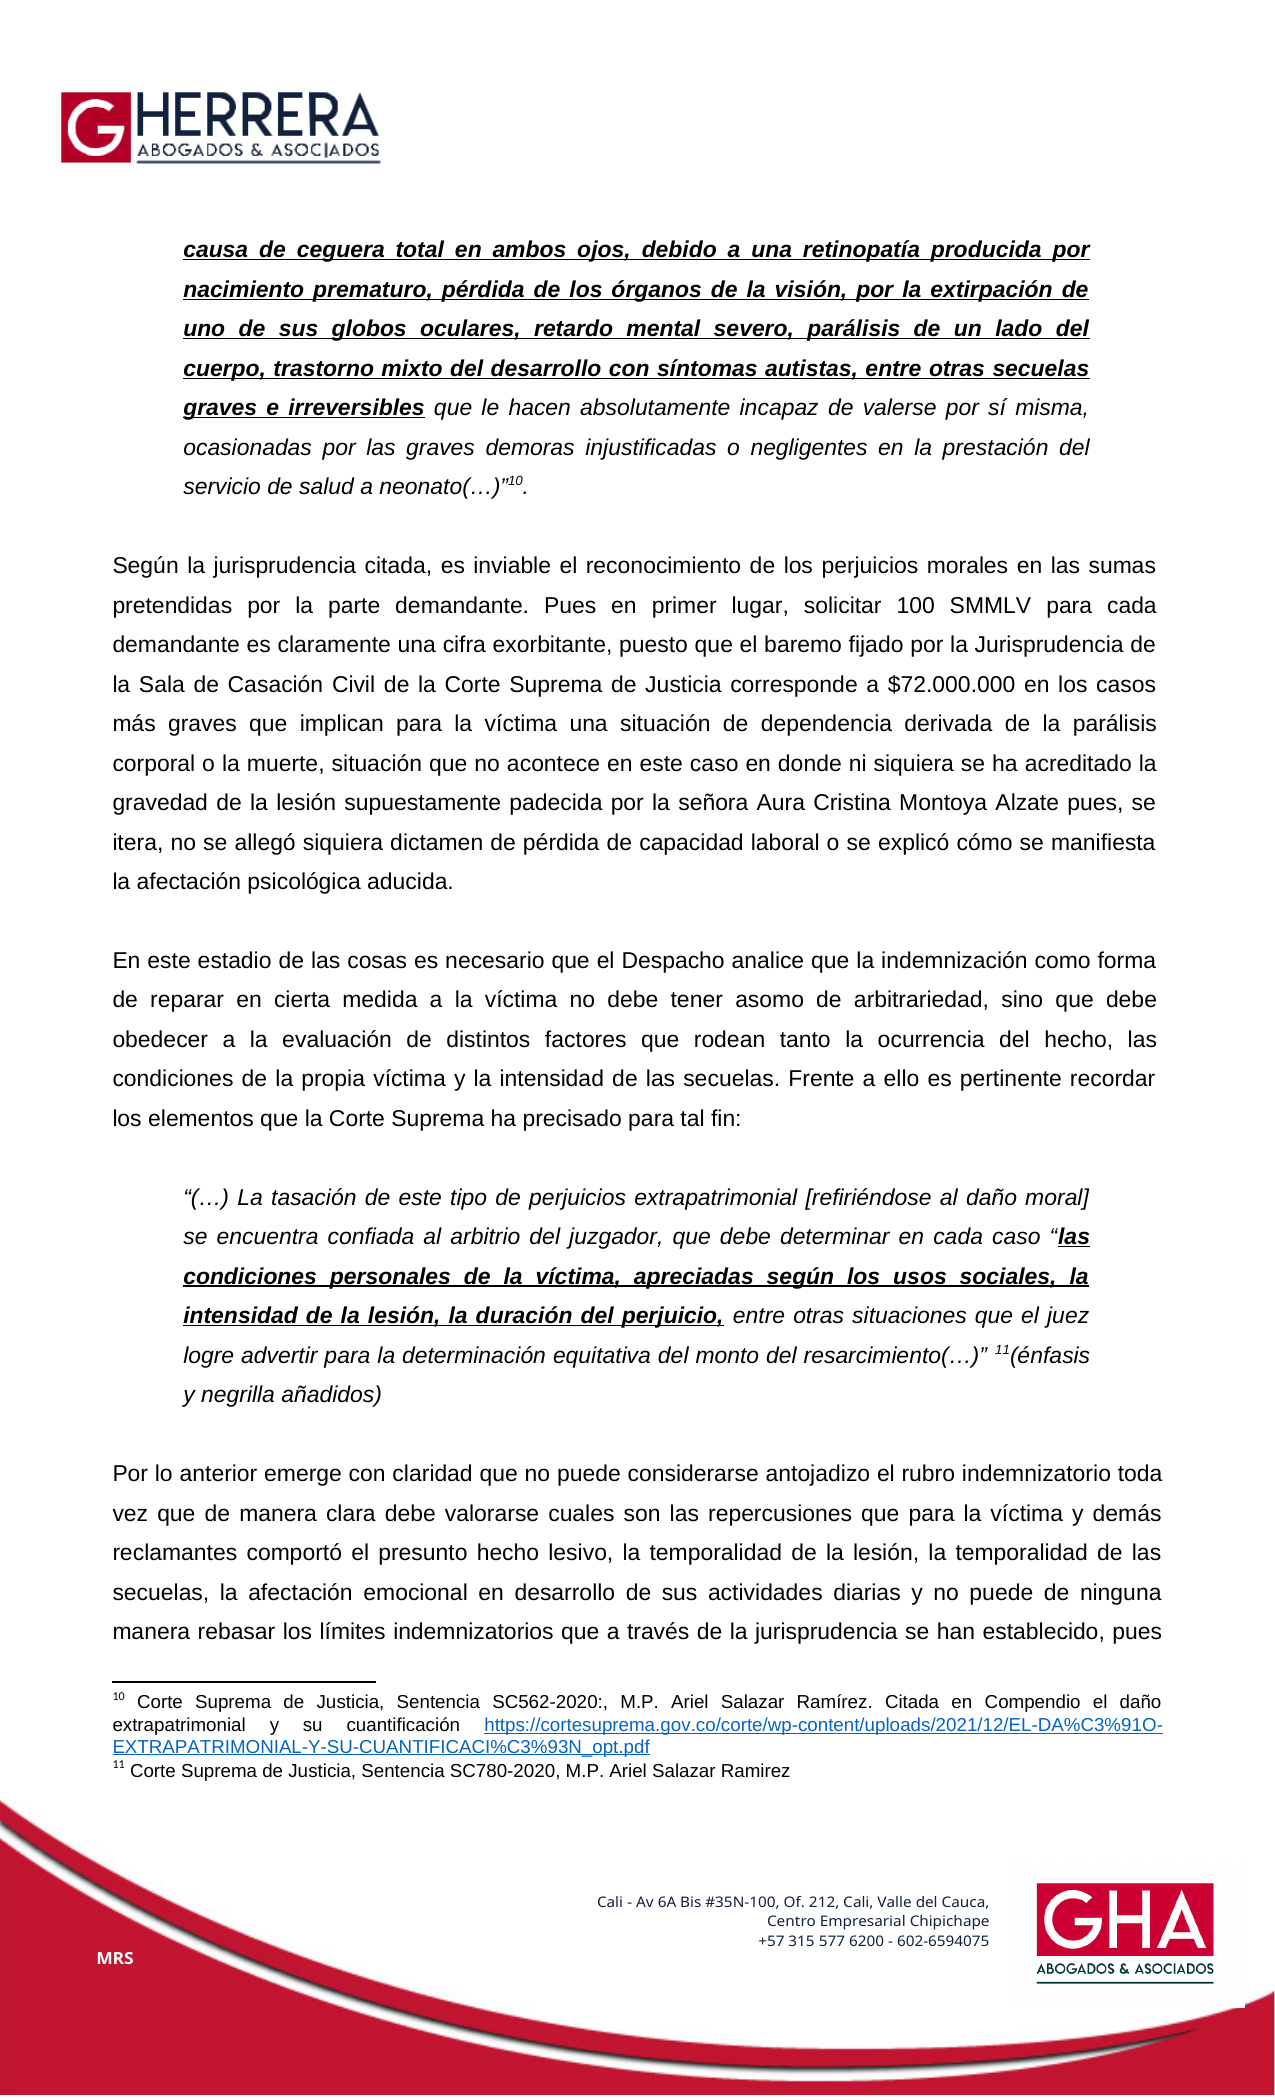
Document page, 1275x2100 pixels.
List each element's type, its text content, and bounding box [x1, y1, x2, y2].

picture [0, 1787, 1275, 2095]
text Según la jurisprudencia citada, es inviable el reconocimiento de los perjuicios morales en las sumas pretendidas por la parte demandante. Pues en primer lugar, solicitar 100 SMMLV para cada demandante es claramente una cifra exorbitante, puesto que el baremo fijado por la Jurisprudencia de la Sala de Casación Civil de la Corte Suprema de Justicia corresponde a $72.000.000 en los casos más graves que implican para la víctima una situación de dependencia derivada de la parálisis corporal o la muerte, situación que no acontece en este caso en donde ni siquiera se ha acreditado la gravedad de la lesión supuestamente padecida por la señora Aura Cristina Montoya Alzate pues, se itera, no se allegó siquiera dictamen de pérdida de capacidad laboral o se explicó cómo se manifiesta la afectación psicológica aducida. [112, 552, 1157, 894]
picture [58, 89, 382, 166]
text En este estadio de las cosas es necesario que el Despacho analice que la indemnización como forma de reparar en cierta medida a la víctima no debe tener asomo de arbitrariedad, sino que debe obedecer a la evaluación de distintos factores que rodean tanto la ocurrencia del hecho, las condiciones de la propia víctima y la intensidad de las secuelas. Frente a ello es pertinente recordar los elementos que la Corte Suprema ha precisado para tal fin: [112, 947, 1157, 1131]
text “(…) La tasación de este tipo de perjuicios extrapatrimonial [refiriéndose al daño moral] se encuentra confiada al arbitrio del juzgador, que debe determinar en cada caso “las condiciones personales de la víctima, apreciadas según los usos sociales, la intensidad de la lesión, la duración del perjuicio, entre otras situaciones que el juez logre advertir para la determinación equitativa del monto del resarcimiento(…)” (énfasis y negrilla añadidos) [183, 1184, 1092, 1407]
